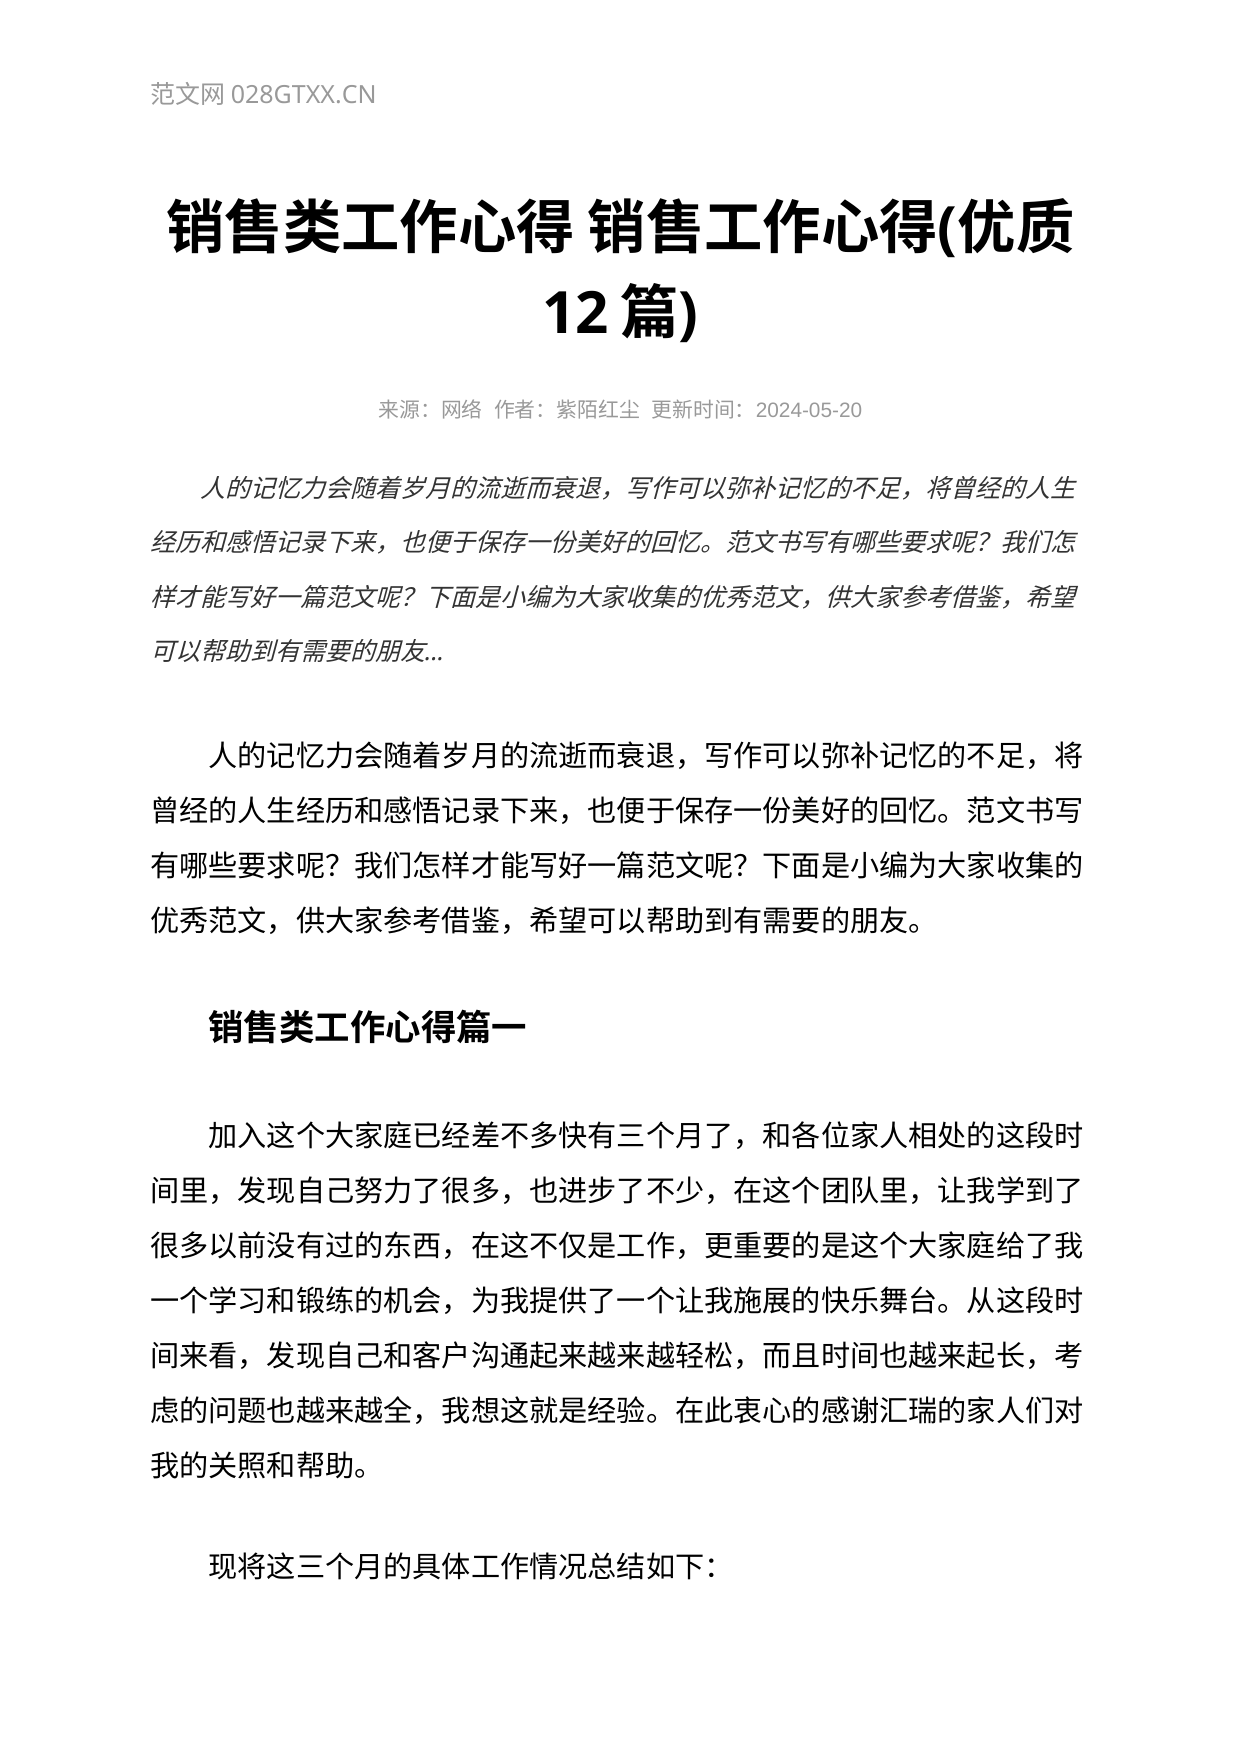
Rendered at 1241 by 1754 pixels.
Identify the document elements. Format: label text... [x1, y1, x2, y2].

text 销售类工作心得篇一 [150, 999, 1090, 1051]
text 现将这三个月的具体工作情况总结如下： [150, 1544, 1090, 1586]
text 来源：网络 作者：紫陌红尘 更新时间：2024-05-20 [150, 398, 1090, 422]
text 人的记忆力会随着岁月的流逝而衰退，写作可以弥补记忆的不足，将曾经的人生经历和感悟记录下来，也便于保存一份美好的回忆。范文书写有哪些要求呢？我们怎样才能写好一篇范文呢？下面是小编为大家收集的优秀范文，供大家参考借鉴，希望可以帮助到有需要的朋友。 [150, 733, 1090, 940]
text 人的记忆力会随着岁月的流逝而衰退，写作可以弥补记忆的不足，将曾经的人生经历和感悟记录下来，也便于保存一份美好的回忆。范文书写有哪些要求呢？我们怎样才能写好一篇范文呢？下面是小编为大家收集的优秀范文，供大家参考借鉴，希望可以帮助到有需要的朋友... [150, 468, 1090, 668]
text 加入这个大家庭已经差不多快有三个月了，和各位家人相处的这段时间里，发现自己努力了很多，也进步了不少，在这个团队里，让我学到了很多以前没有过的东西，在这不仅是工作，更重要的是这个大家庭给了我一个学习和锻练的机会，为我提供了一个让我施展的快乐舞台。从这段时间来看，发现自己和客户沟通起来越来越轻松，而且时间也越来起长，考虑的问题也越来越全，我想这就是经验。在此衷心的感谢汇瑞的家人们对我的关照和帮助。 [150, 1113, 1090, 1484]
subtitle 销售类工作心得 销售工作心得(优质12篇) [150, 181, 1090, 351]
